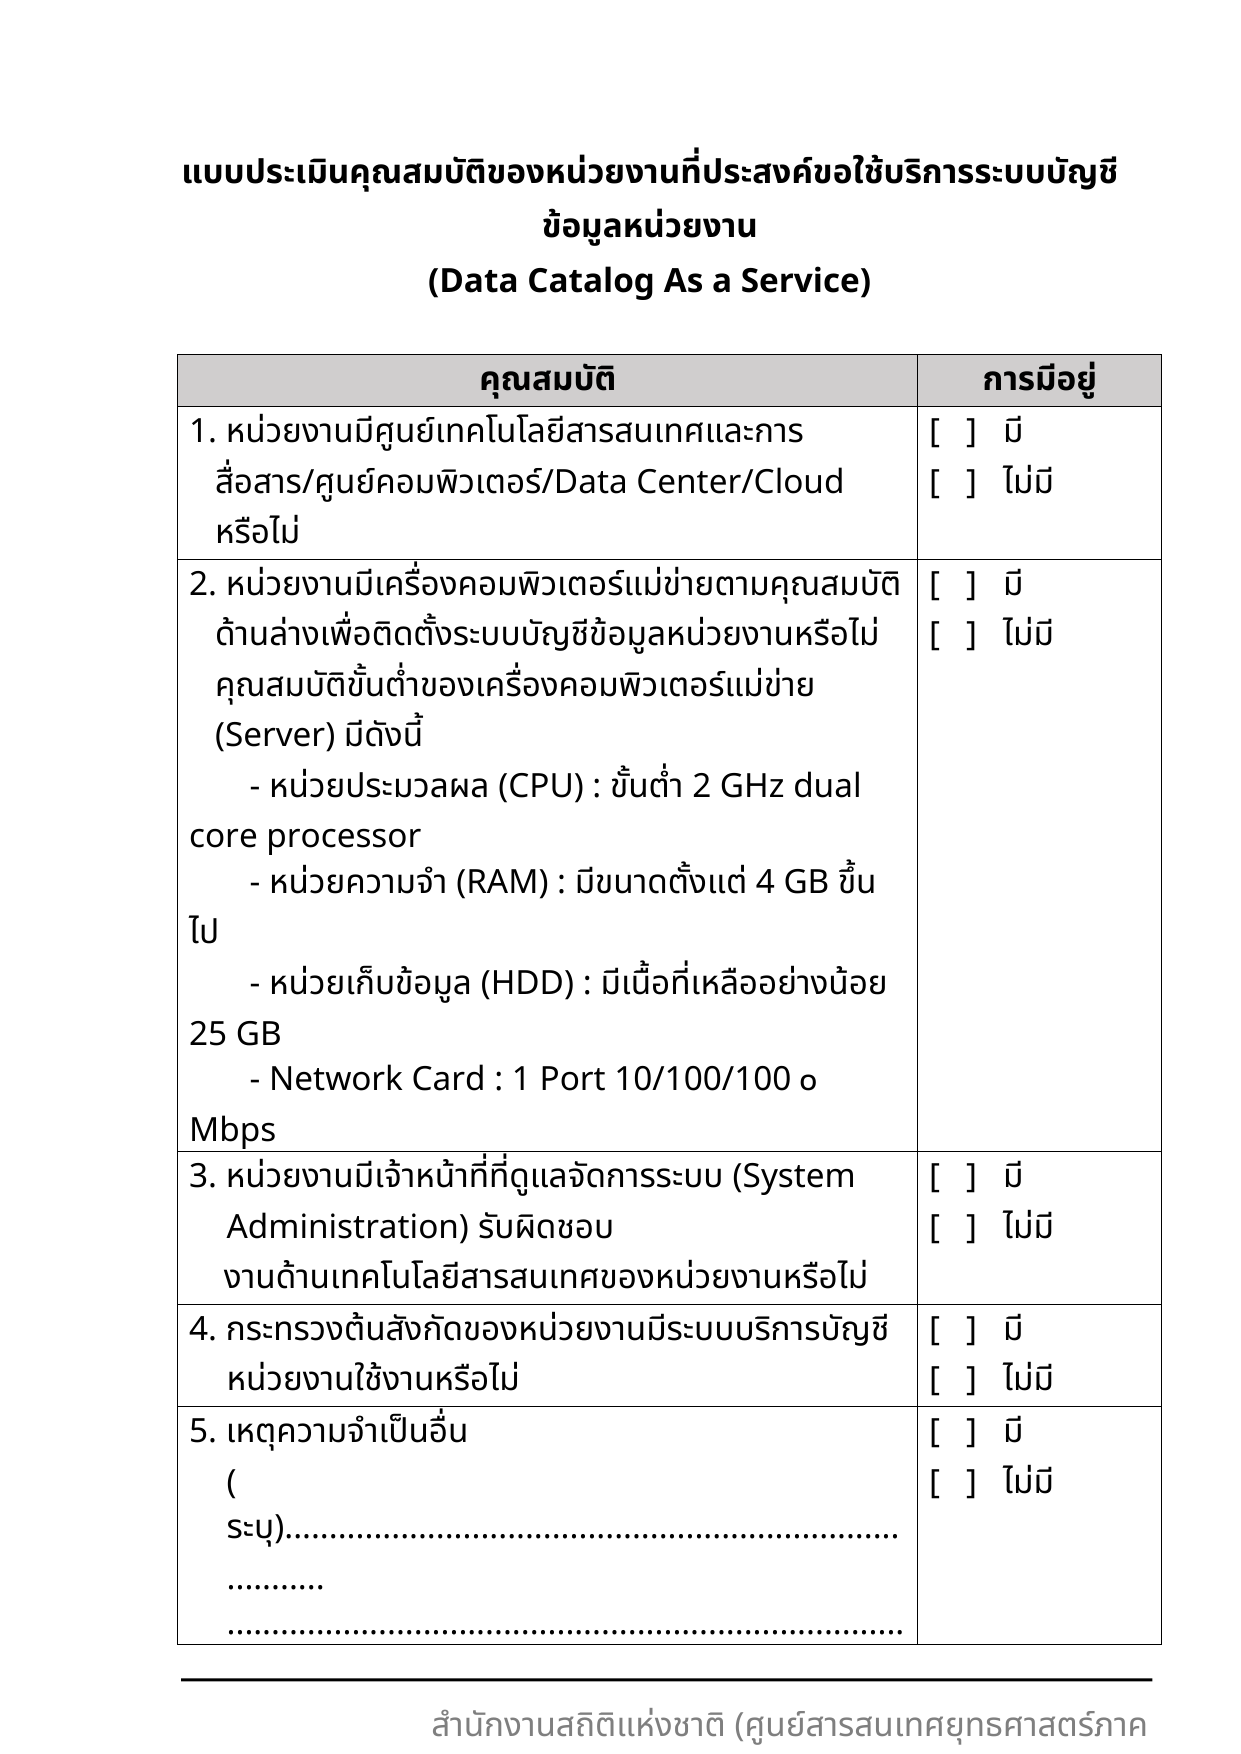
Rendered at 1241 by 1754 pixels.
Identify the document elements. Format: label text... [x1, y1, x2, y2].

table_cell [ ] มี [ ] ไม่มี [918, 1407, 1161, 1644]
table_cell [178, 1407, 917, 1644]
table_cell [ ] มี [ ] ไม่มี [918, 1305, 1161, 1406]
table_cell หน่วยงานมีศูนย์เทคโนโลยีสารสนเทศและการสื่อสาร/ศูนย์คอมพิวเตอร์/Data Center/Cloud หรือไม่ [178, 407, 917, 558]
table_cell หน่วยงานมีเจ้าหน้าที่ที่ดูแลจัดการระบบ (System Administration) รับผิดชอบ งานด้านเทคโนโลยีสารสนเทศของหน่วยงานหรือไม่ [178, 1152, 917, 1303]
text (Data Catalog As a Service) [177, 256, 1122, 302]
table_cell [ ] มี [ ] ไม่มี [918, 407, 1161, 558]
table_cell กระทรวงต้นสังกัดของหน่วยงานมีระบบบริการบัญชีหน่วยงานใช้งานหรือไม่ [178, 1305, 917, 1406]
table_cell หน่วยงานมีเครื่องคอมพิวเตอร์แม่ข่ายตามคุณสมบัติด้านล่างเพื่อติดตั้งระบบบัญชีข้อมูลหน่วยงานหรือไม่ คุณสมบัติขั้นต่ำของเครื่องคอมพิวเตอร์แม่ข่าย (Server) มีดังนี้ - หน่วยประมวลผล (CPU) : ขั้นต่ำ 2 GHz dual core processor - หน่วยความจำ (RAM) : มีขนาดตั้งแต่ 4 GB ขึ้นไป - หน่วยเก็บข้อมูล (HDD) : มีเนื้อที่เหลืออย่างน้อย 25 GB - Network Card : 1 Port 10/100/100๐ Mbps [178, 560, 917, 1151]
table_cell [ ] มี [ ] ไม่มี [918, 1152, 1161, 1303]
table_header การมีอยู่ [918, 355, 1161, 406]
text แบบประเมินคุณสมบัติของหน่วยงานที่ประสงค์ขอใช้บริการระบบบัญชีข้อมูลหน่วยงาน [177, 148, 1122, 252]
table_header คุณสมบัติ [178, 355, 917, 406]
table_cell [ ] มี [ ] ไม่มี [918, 560, 1161, 1151]
